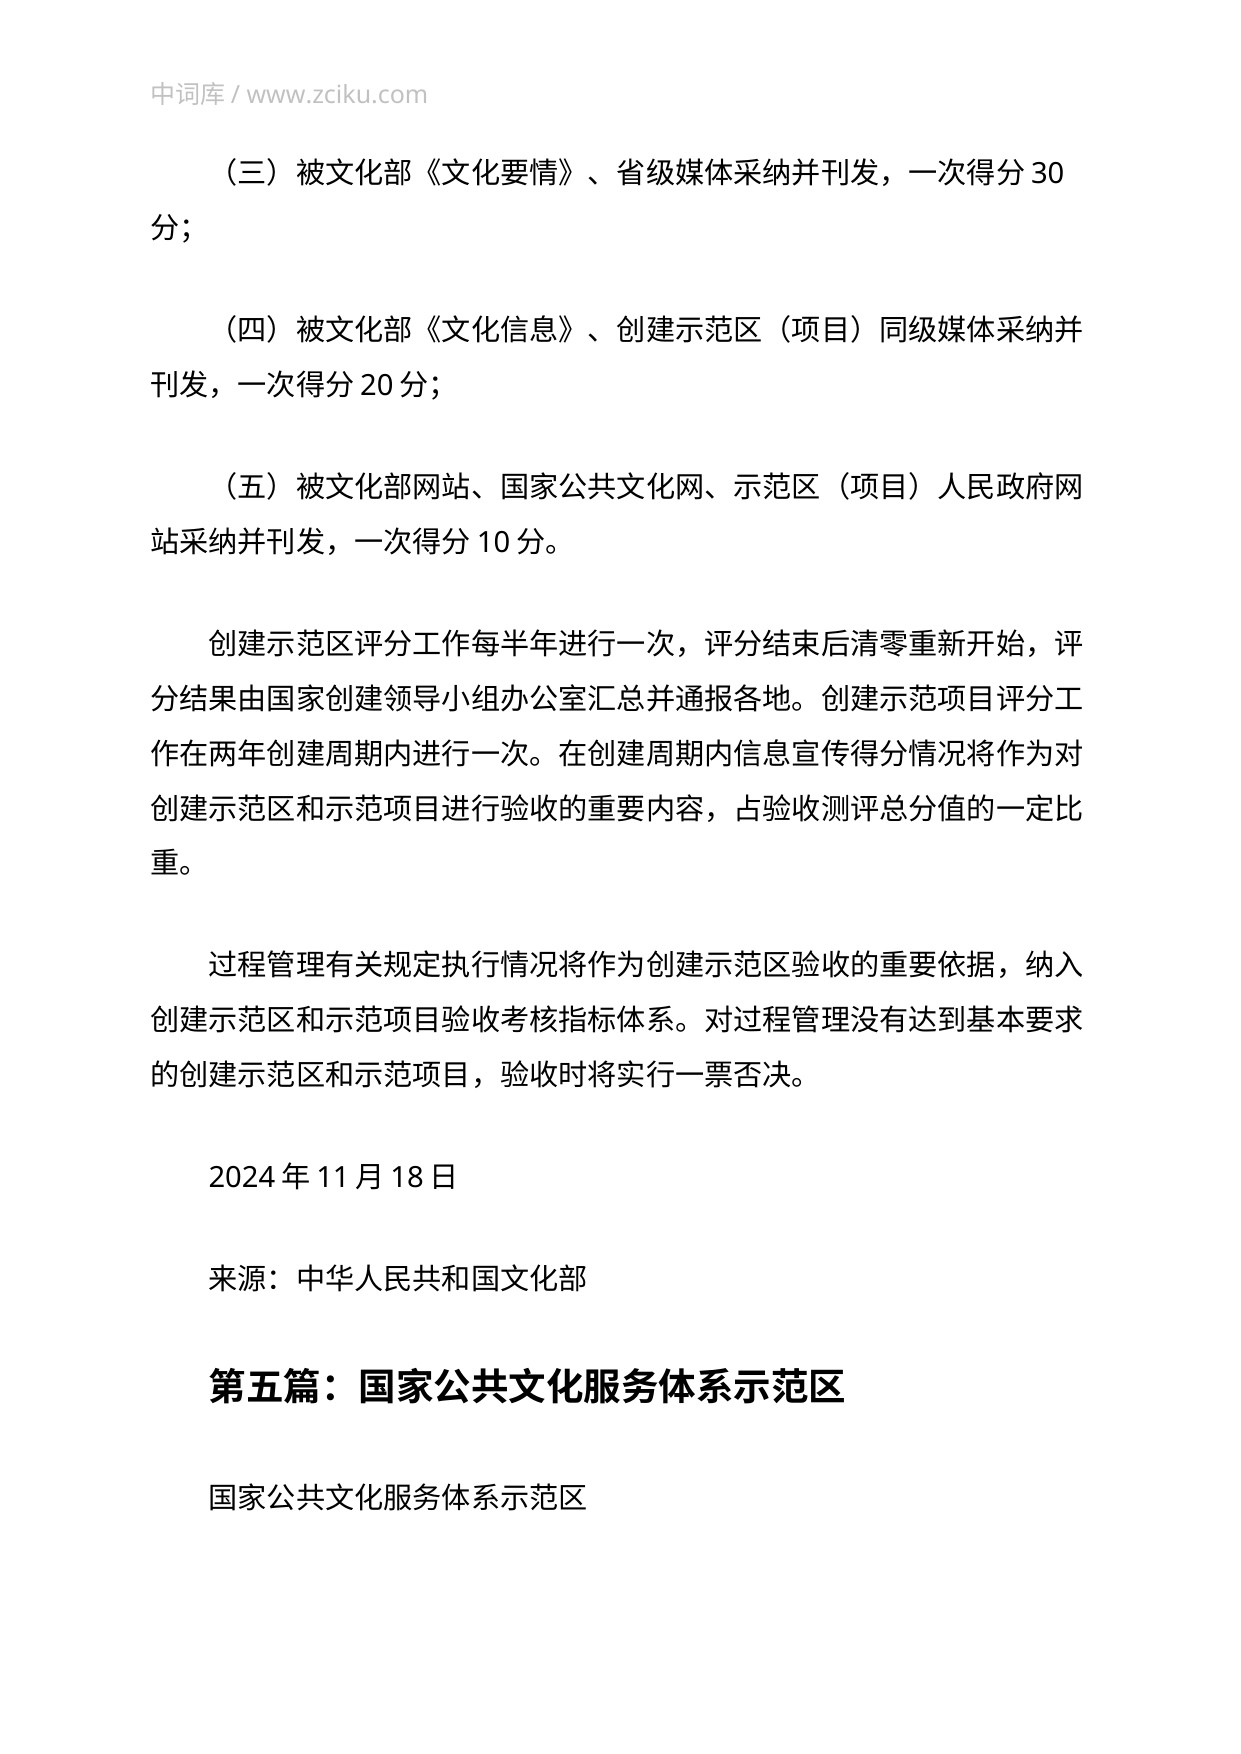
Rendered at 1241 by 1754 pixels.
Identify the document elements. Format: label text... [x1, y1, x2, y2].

text （四）被文化部《文化信息》、创建示范区（项目）同级媒体采纳并刊发，一次得分20分； [150, 307, 1090, 404]
text 来源：中华人民共和国文化部 [150, 1255, 1090, 1298]
text 第五篇：国家公共文化服务体系示范区 [150, 1357, 1090, 1411]
text 创建示范区评分工作每半年进行一次，评分结束后清零重新开始，评分结果由国家创建领导小组办公室汇总并通报各地。创建示范项目评分工作在两年创建周期内进行一次。在创建周期内信息宣传得分情况将作为对创建示范区和示范项目进行验收的重要内容，占验收测评总分值的一定比重。 [150, 621, 1090, 882]
text 2024年11月18日 [150, 1153, 1090, 1196]
text （五）被文化部网站、国家公共文化网、示范区（项目）人民政府网站采纳并刊发，一次得分10分。 [150, 464, 1090, 561]
text （三）被文化部《文化要情》、省级媒体采纳并刊发，一次得分30分； [150, 150, 1090, 247]
text 过程管理有关规定执行情况将作为创建示范区验收的重要依据，纳入创建示范区和示范项目验收考核指标体系。对过程管理没有达到基本要求的创建示范区和示范项目，验收时将实行一票否决。 [150, 942, 1090, 1094]
text 国家公共文化服务体系示范区 [150, 1474, 1090, 1517]
